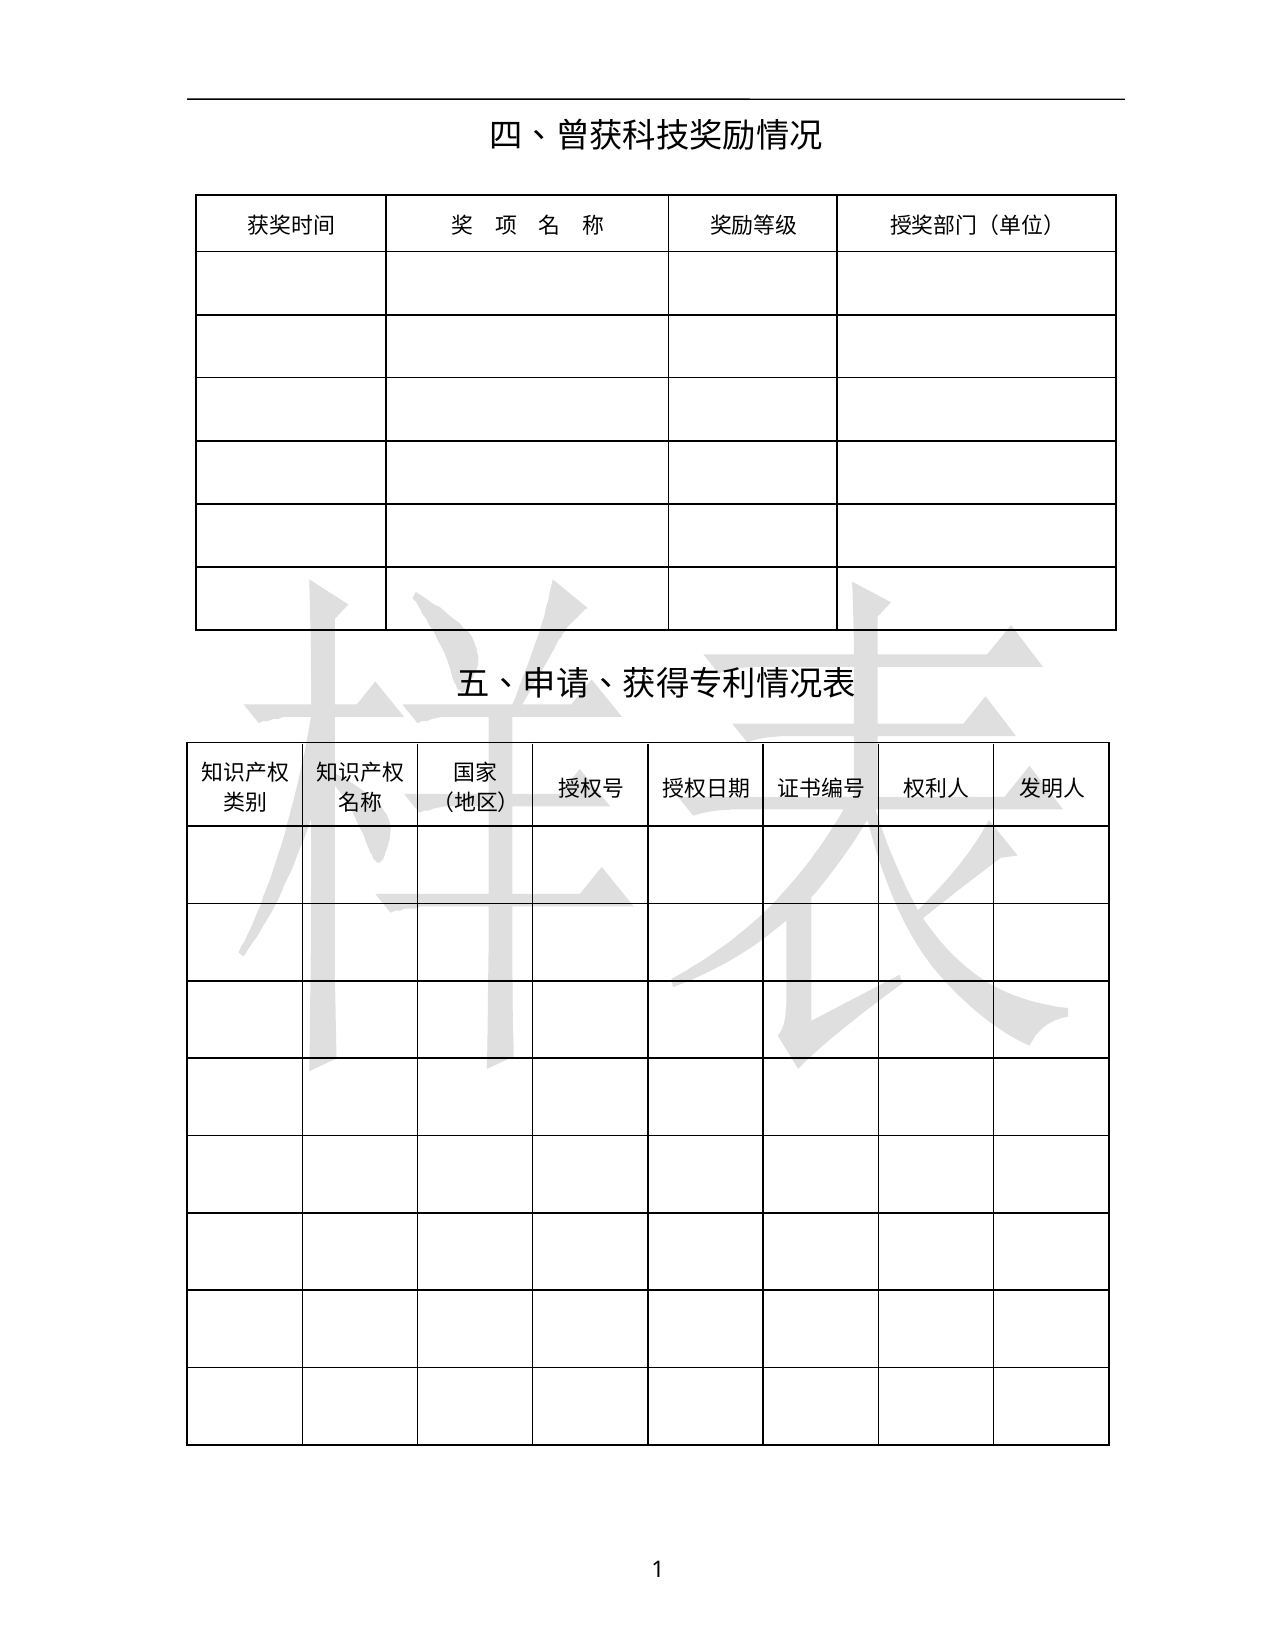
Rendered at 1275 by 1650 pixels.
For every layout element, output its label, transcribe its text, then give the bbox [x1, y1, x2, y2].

table_cell [879, 1291, 993, 1367]
table_cell [649, 1368, 762, 1444]
table_cell [418, 1214, 532, 1289]
table_cell [649, 1059, 762, 1134]
table_cell [669, 568, 836, 629]
table_cell [387, 316, 668, 377]
table_cell [764, 904, 878, 980]
table_cell [669, 505, 836, 566]
table_cell [838, 252, 1115, 314]
subtitle 四、曾获科技奖励情况 [241, 112, 1071, 158]
table_cell [994, 1214, 1108, 1289]
table_cell [418, 904, 532, 980]
table_header 权利人 [879, 743, 993, 825]
table_cell [197, 442, 385, 503]
table_cell [387, 505, 668, 566]
table_cell [533, 1136, 647, 1212]
table_cell [418, 1136, 532, 1212]
table_cell [764, 1291, 878, 1367]
table_cell [669, 252, 836, 314]
table_cell [764, 1214, 878, 1289]
table_cell [838, 316, 1115, 377]
table_cell [387, 252, 668, 314]
table_cell [879, 1214, 993, 1289]
table_cell [994, 1059, 1108, 1134]
table_cell [303, 904, 417, 980]
table_header 奖励等级 [669, 196, 836, 251]
table_cell [649, 982, 762, 1057]
table_cell [387, 378, 668, 440]
table_cell [303, 1291, 417, 1367]
table_header 授奖部门（单位） [838, 196, 1115, 251]
table_cell [994, 827, 1108, 903]
table_cell [197, 378, 385, 440]
table_cell [418, 982, 532, 1057]
table_cell [387, 568, 668, 629]
table_cell [764, 827, 878, 903]
table_cell [649, 1214, 762, 1289]
table_cell [303, 1059, 417, 1134]
table_header 奖 项 名 称 [387, 196, 668, 251]
table_cell [303, 1214, 417, 1289]
table_cell [197, 505, 385, 566]
table_cell [994, 982, 1108, 1057]
table_cell [879, 827, 993, 903]
table_cell [197, 252, 385, 314]
table_cell [994, 1136, 1108, 1212]
table_cell [188, 1136, 302, 1212]
table_cell [188, 1059, 302, 1134]
table_cell [649, 1136, 762, 1212]
table_cell [838, 442, 1115, 503]
table_cell [838, 568, 1115, 629]
table_cell [197, 316, 385, 377]
table_cell [533, 1291, 647, 1367]
table_cell [418, 1291, 532, 1367]
table_cell [649, 1291, 762, 1367]
table_cell [879, 982, 993, 1057]
table_cell [879, 1059, 993, 1134]
table_cell [879, 904, 993, 980]
table_header 证书编号 [764, 743, 878, 825]
table_cell [303, 1136, 417, 1212]
table_cell [303, 827, 417, 903]
table_cell [197, 568, 385, 629]
table_cell [188, 904, 302, 980]
table_header 知识产权类别 [188, 743, 302, 825]
table_header 国家 （地区） [418, 743, 532, 825]
table_cell [649, 904, 762, 980]
table_cell [418, 827, 532, 903]
table_cell [188, 1291, 302, 1367]
table_header 授权日期 [649, 743, 763, 825]
table_cell [669, 442, 836, 503]
table_cell [764, 982, 878, 1057]
table_cell [838, 378, 1115, 440]
table_cell [387, 442, 668, 503]
table_cell [764, 1136, 878, 1212]
table_cell [188, 827, 302, 903]
table_cell [533, 904, 647, 980]
table_cell [188, 982, 302, 1057]
table_cell [669, 378, 836, 440]
table_cell [764, 1368, 878, 1444]
table_header 获奖时间 [197, 196, 385, 251]
table_cell [533, 982, 647, 1057]
table_cell [188, 1214, 302, 1289]
table_cell [418, 1368, 532, 1444]
table_cell [838, 505, 1115, 566]
table_cell [303, 1368, 417, 1444]
table_cell [188, 1368, 302, 1444]
table_cell [418, 1059, 532, 1134]
table_cell [533, 1368, 647, 1444]
table_cell [879, 1368, 993, 1444]
table_cell [994, 1291, 1108, 1367]
table_header 发明人 [994, 743, 1108, 825]
table_cell [879, 1136, 993, 1212]
table_header 授权号 [533, 743, 648, 825]
table_cell [649, 827, 762, 903]
table_cell [669, 316, 836, 377]
table_header 知识产权名称 [303, 743, 417, 825]
table_cell [533, 827, 647, 903]
table_cell [994, 1368, 1108, 1444]
text 五、申请、获得专利情况表 [241, 660, 1071, 705]
table_cell [533, 1059, 647, 1134]
table_cell [764, 1059, 878, 1134]
table_cell [994, 904, 1108, 980]
table_cell [533, 1214, 647, 1289]
table_cell [303, 982, 417, 1057]
